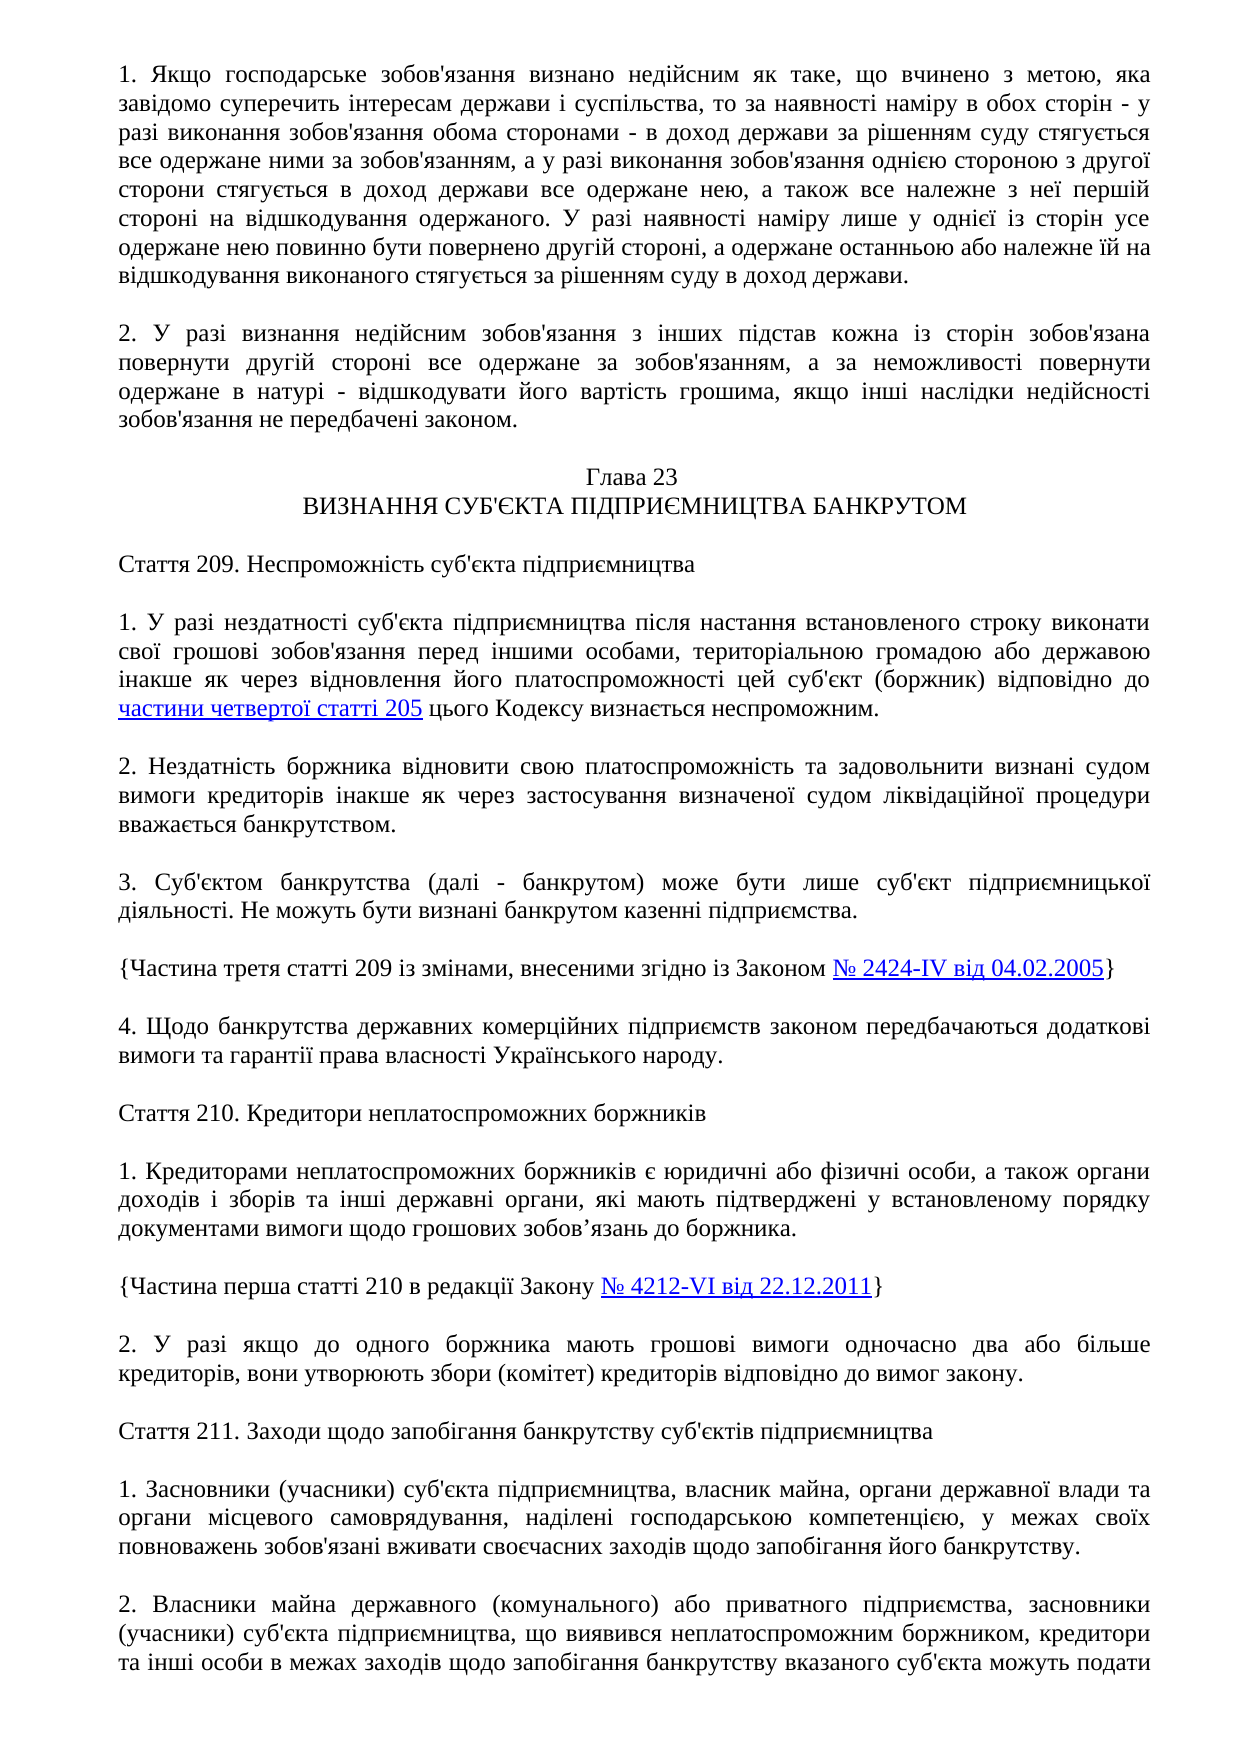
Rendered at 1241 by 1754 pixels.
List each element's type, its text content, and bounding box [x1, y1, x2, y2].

text 2. У разі якщо до одного боржника мають грошові вимоги одночасно два або більше кредиторів, вони утворюють збори (комітет) кредиторів відповідно до вимог закону. [118, 1329, 1152, 1387]
text {Частина третя статті 209 із змінами, внесеними згідно із Законом № 2424-IV від 04.02.2005} [118, 953, 1152, 982]
text Стаття 210. Кредитори неплатоспроможних боржників [118, 1098, 1152, 1127]
text 2. Нездатність боржника відновити свою платоспроможність та задовольнити визнані судом вимоги кредиторів інакше як через застосування визначеної судом ліквідаційної процедури вважається банкрутством. [118, 751, 1152, 837]
text Стаття 209. Неспроможність суб'єкта підприємництва [118, 549, 1152, 578]
text 4. Щодо банкрутства державних комерційних підприємств законом передбачаються додаткові вимоги та гарантії права власності Українського народу. [118, 1011, 1152, 1069]
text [118, 1589, 1152, 1675]
text 1. У разі нездатності суб'єкта підприємництва після настання встановленого строку виконати свої грошові зобов'язання перед іншими особами, територіальною громадою або державою інакше як через відновлення його платоспроможності цей суб'єкт (боржник) відповідно до частини четвертої статті 205 цього Кодексу визнається неспроможним. [118, 607, 1152, 722]
text 1. Засновники (учасники) суб'єкта підприємництва, власник майна, органи державної влади та органи місцевого самоврядування, наділені господарською компетенцією, у межах своїх повноважень зобов'язані вживати своєчасних заходів щодо запобігання його банкрутству. [118, 1474, 1152, 1560]
text 2. У разі визнання недійсним зобов'язання з інших підстав кожна із сторін зобов'язана повернути другій стороні все одержане за зобов'язанням, а за неможливості повернути одержане в натурі - відшкодувати його вартість грошима, якщо інші наслідки недійсності зобов'язання не передбачені законом. [118, 318, 1152, 433]
text 1. Кредиторами неплатоспроможних боржників є юридичні або фізичні особи, а також органи доходів і зборів та інші державні органи, які мають підтверджені у встановленому порядку документами вимоги щодо грошових зобов’язань до боржника. [118, 1156, 1152, 1242]
text 1. Якщо господарське зобов'язання визнано недійсним як таке, що вчинено з метою, яка завідомо суперечить інтересам держави і суспільства, то за наявності наміру в обох сторін - у разі виконання зобов'язання обома сторонами - в доход держави за рішенням суду стягується все одержане ними за зобов'язанням, а у разі виконання зобов'язання однією стороною з другої сторони стягується в доход держави все одержане нею, а також все належне з неї першій стороні на відшкодування одержаного. У разі наявності наміру лише у однієї із сторін усе одержане нею повинно бути повернено другій стороні, а одержане останньою або належне їй на відшкодування виконаного стягується за рішенням суду в доход держави. [118, 59, 1152, 289]
text Глава 23 ВИЗНАННЯ СУБ'ЄКТА ПІДПРИЄМНИЦТВА БАНКРУТОМ [118, 462, 1152, 520]
text Стаття 211. Заходи щодо запобігання банкрутству суб'єктів підприємництва [118, 1416, 1152, 1444]
text {Частина перша статті 210 в редакції Закону № 4212-VI від 22.12.2011} [118, 1271, 1152, 1300]
text 3. Суб'єктом банкрутства (далі - банкрутом) може бути лише суб'єкт підприємницької діяльності. Не можуть бути визнані банкрутом казенні підприємства. [118, 867, 1152, 924]
